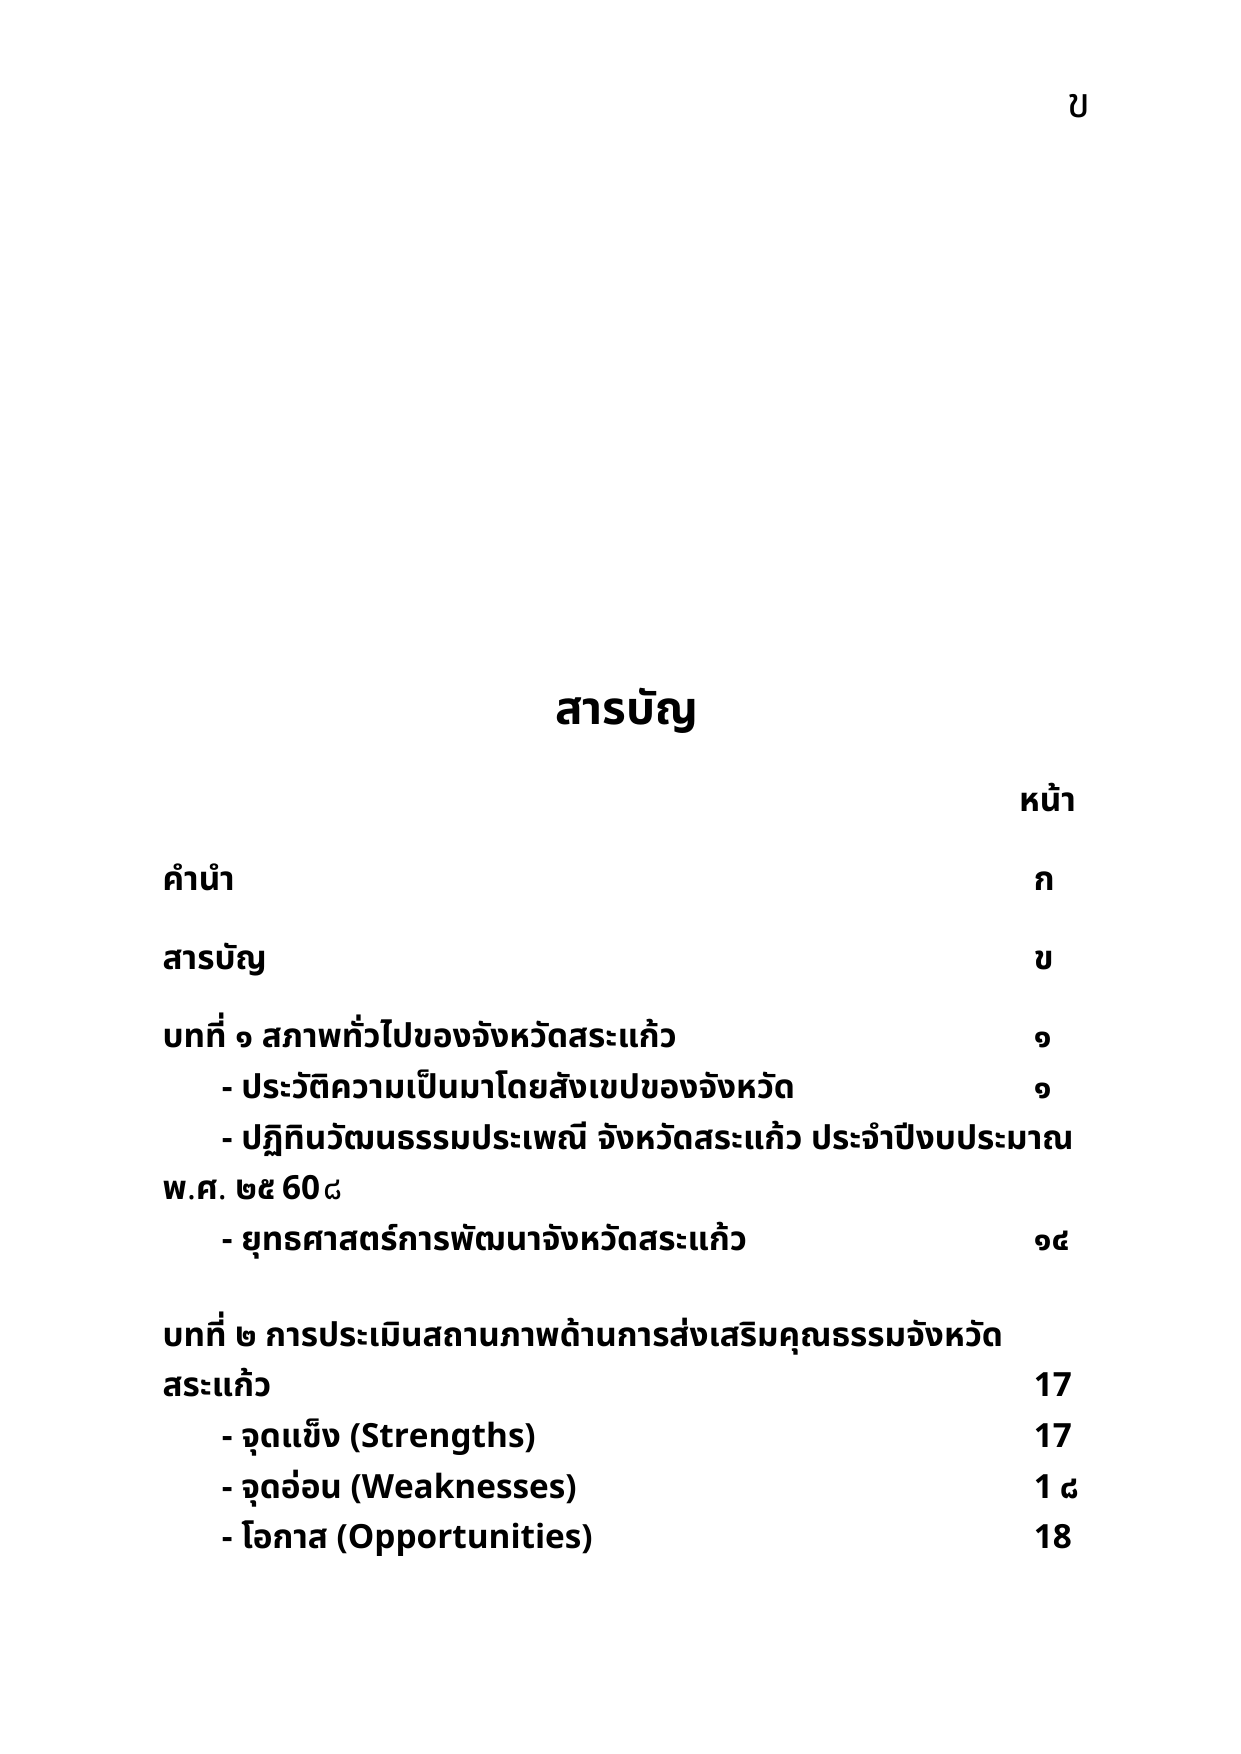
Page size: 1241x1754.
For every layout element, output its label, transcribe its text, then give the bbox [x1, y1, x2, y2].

text คำนำ ก [162, 855, 1090, 905]
text บทที่ ๒ การประเมินสถานภาพด้านการส่งเสริมคุณธรรมจังหวัดสระแก้ว 17 [162, 1311, 1090, 1412]
text หน้า [162, 776, 1090, 827]
text - โอกาส (Opportunities) 18 [162, 1513, 1090, 1564]
text - ประวัติความเป็นมาโดยสังเขปของจังหวัด ๑ [162, 1063, 1090, 1113]
text สารบัญ [162, 676, 1090, 745]
text - ยุทธศาสตร์การพัฒนาจังหวัดสระแก้ว ๑๔ [162, 1215, 1090, 1265]
text บทที่ ๑ สภาพทั่วไปของจังหวัดสระแก้ว ๑ [162, 1012, 1090, 1063]
text - จุดแข็ง (Strengths) 17 [162, 1412, 1090, 1462]
text สารบัญ ข [162, 934, 1090, 984]
text - จุดอ่อน (Weaknesses) 1๘ [162, 1462, 1090, 1513]
text - ปฏิทินวัฒนธรรมประเพณี จังหวัดสระแก้ว ประจำปีงบประมาณ พ.ศ. ๒๕60 ๘ [162, 1113, 1090, 1215]
